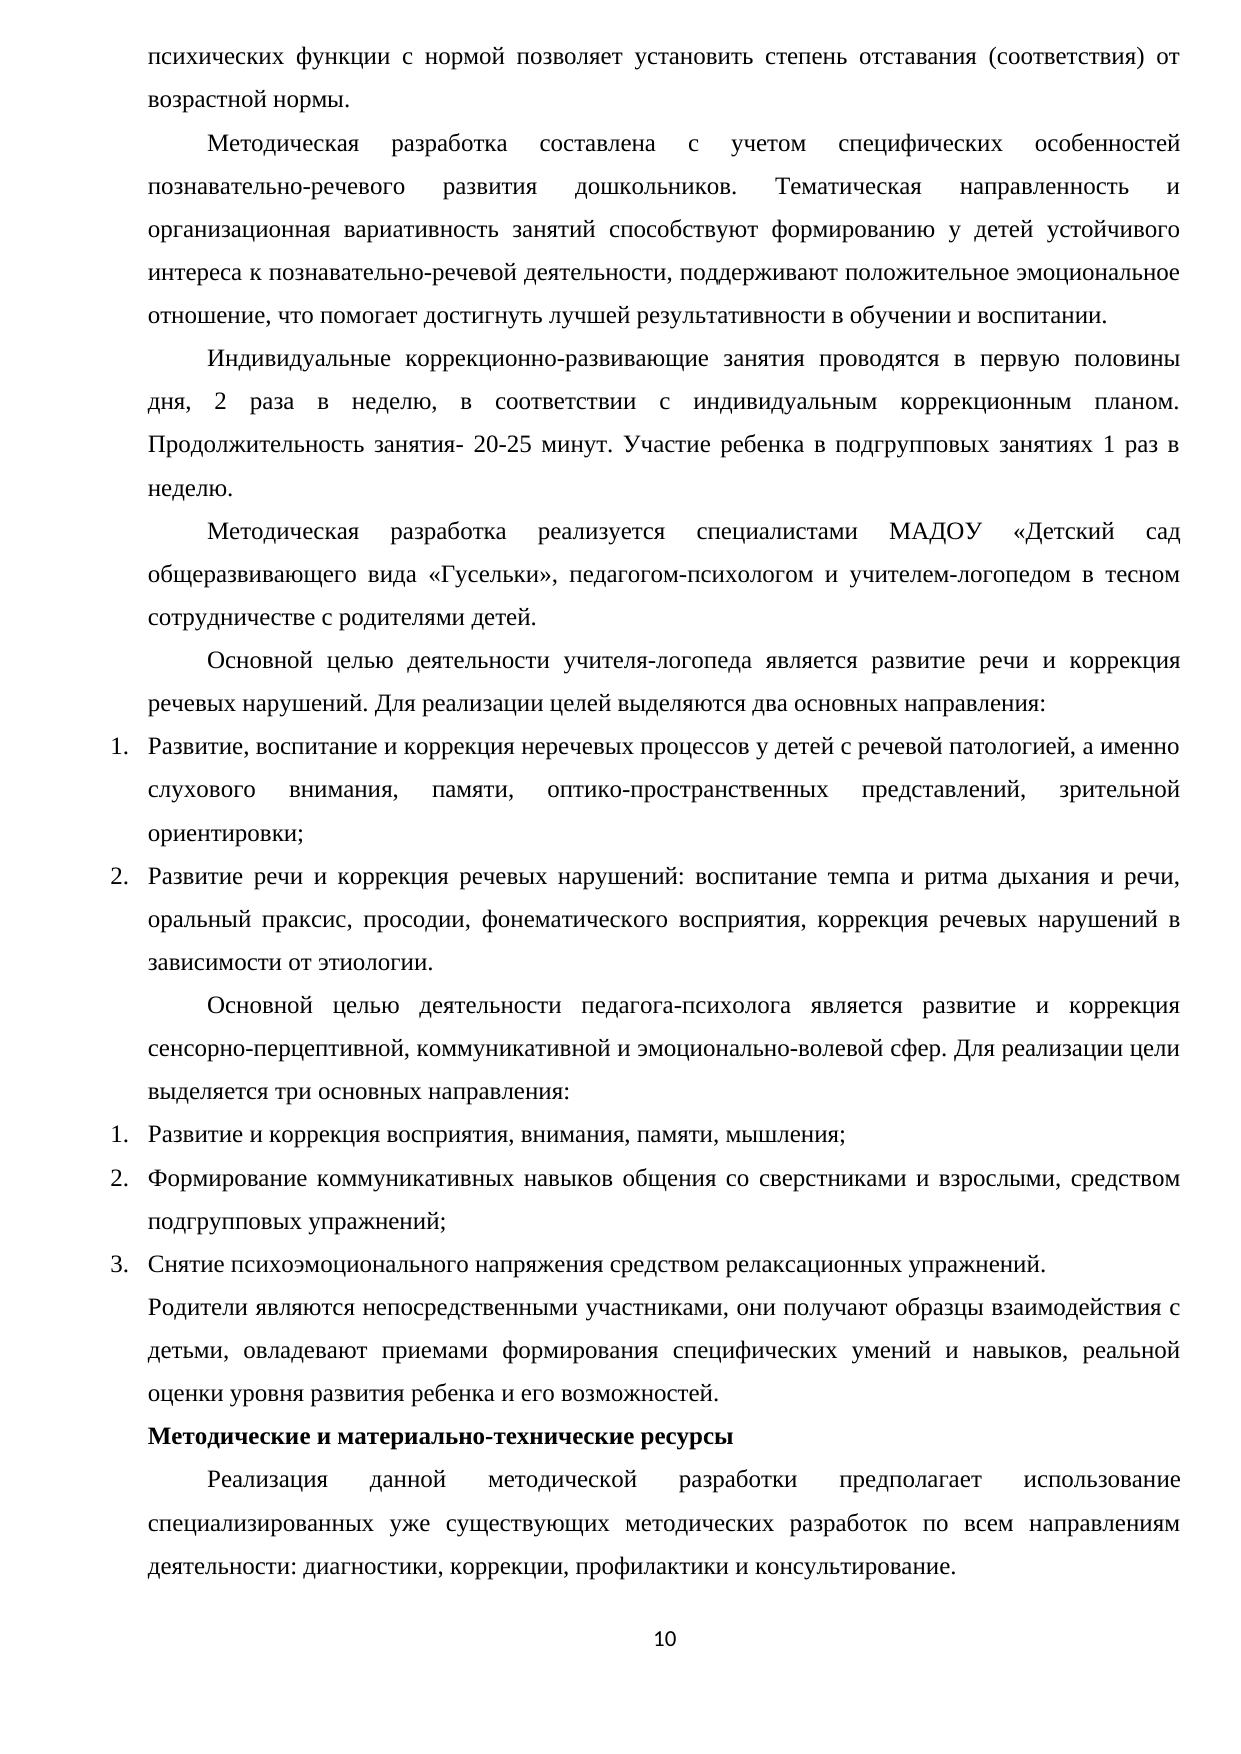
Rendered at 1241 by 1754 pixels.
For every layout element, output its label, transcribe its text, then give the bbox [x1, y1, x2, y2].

list Развитие речи и коррекция речевых нарушений: воспитание темпа и ритма дыхания и речи, оральный праксис, просодии, фонематического восприятия, коррекция речевых нарушений в зависимости от этиологии. [110, 861, 1181, 976]
text Основной целью деятельности педагога-психолога является развитие и коррекция сенсорно-перцептивной, коммуникативной и эмоционально-волевой сфер. Для реализации цели выделяется три основных направления: [148, 990, 1181, 1105]
text Индивидуальные коррекционно-развивающие занятия проводятся в первую половины дня, 2 раза в неделю, в соответствии с индивидуальным коррекционным планом. Продолжительность занятия- 20-25 минут. Участие ребенка в подгрупповых занятиях 1 раз в неделю. [148, 343, 1181, 501]
text Основной целью деятельности учителя-логопеда является развитие речи и коррекция речевых нарушений. Для реализации целей выделяются два основных направления: [148, 645, 1181, 717]
list Реализация данной методической разработки предполагает использование специализированных уже существующих методических разработок по всем направлениям деятельности: диагностики, коррекции, профилактики и консультирование. [148, 1464, 1181, 1579]
list Снятие психоэмоционального напряжения средством релаксационных упражнений. [110, 1249, 1181, 1278]
text Методическая разработка реализуется специалистами МАДОУ «Детский сад общеразвивающего вида «Гусельки», педагогом-психологом и учителем-логопедом в тесном сотрудничестве с родителями детей. [148, 516, 1181, 631]
text Методическая разработка составлена с учетом специфических особенностей познавательно-речевого развития дошкольников. Тематическая направленность и организационная вариативность занятий способствуют формированию у детей устойчивого интереса к познавательно-речевой деятельности, поддерживают положительное эмоциональное отношение, что помогает достигнуть лучшей результативности в обучении и воспитании. [148, 128, 1181, 329]
list Развитие и коррекция восприятия, внимания, памяти, мышления; [110, 1119, 1181, 1148]
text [148, 41, 1181, 113]
list Развитие, воспитание и коррекция неречевых процессов у детей с речевой патологией, а именно слухового внимания, памяти, оптико-пространственных представлений, зрительной ориентировки; [110, 731, 1181, 846]
list Формирование коммуникативных навыков общения со сверстниками и взрослыми, средством подгрупповых упражнений; [110, 1163, 1181, 1234]
list Методические и материально-технические ресурсы [148, 1421, 1181, 1450]
list Родители являются непосредственными участниками, они получают образцы взаимодействия с детьми, овладевают приемами формирования специфических умений и навыков, реальной оценки уровня развития ребенка и его возможностей. [148, 1292, 1181, 1407]
